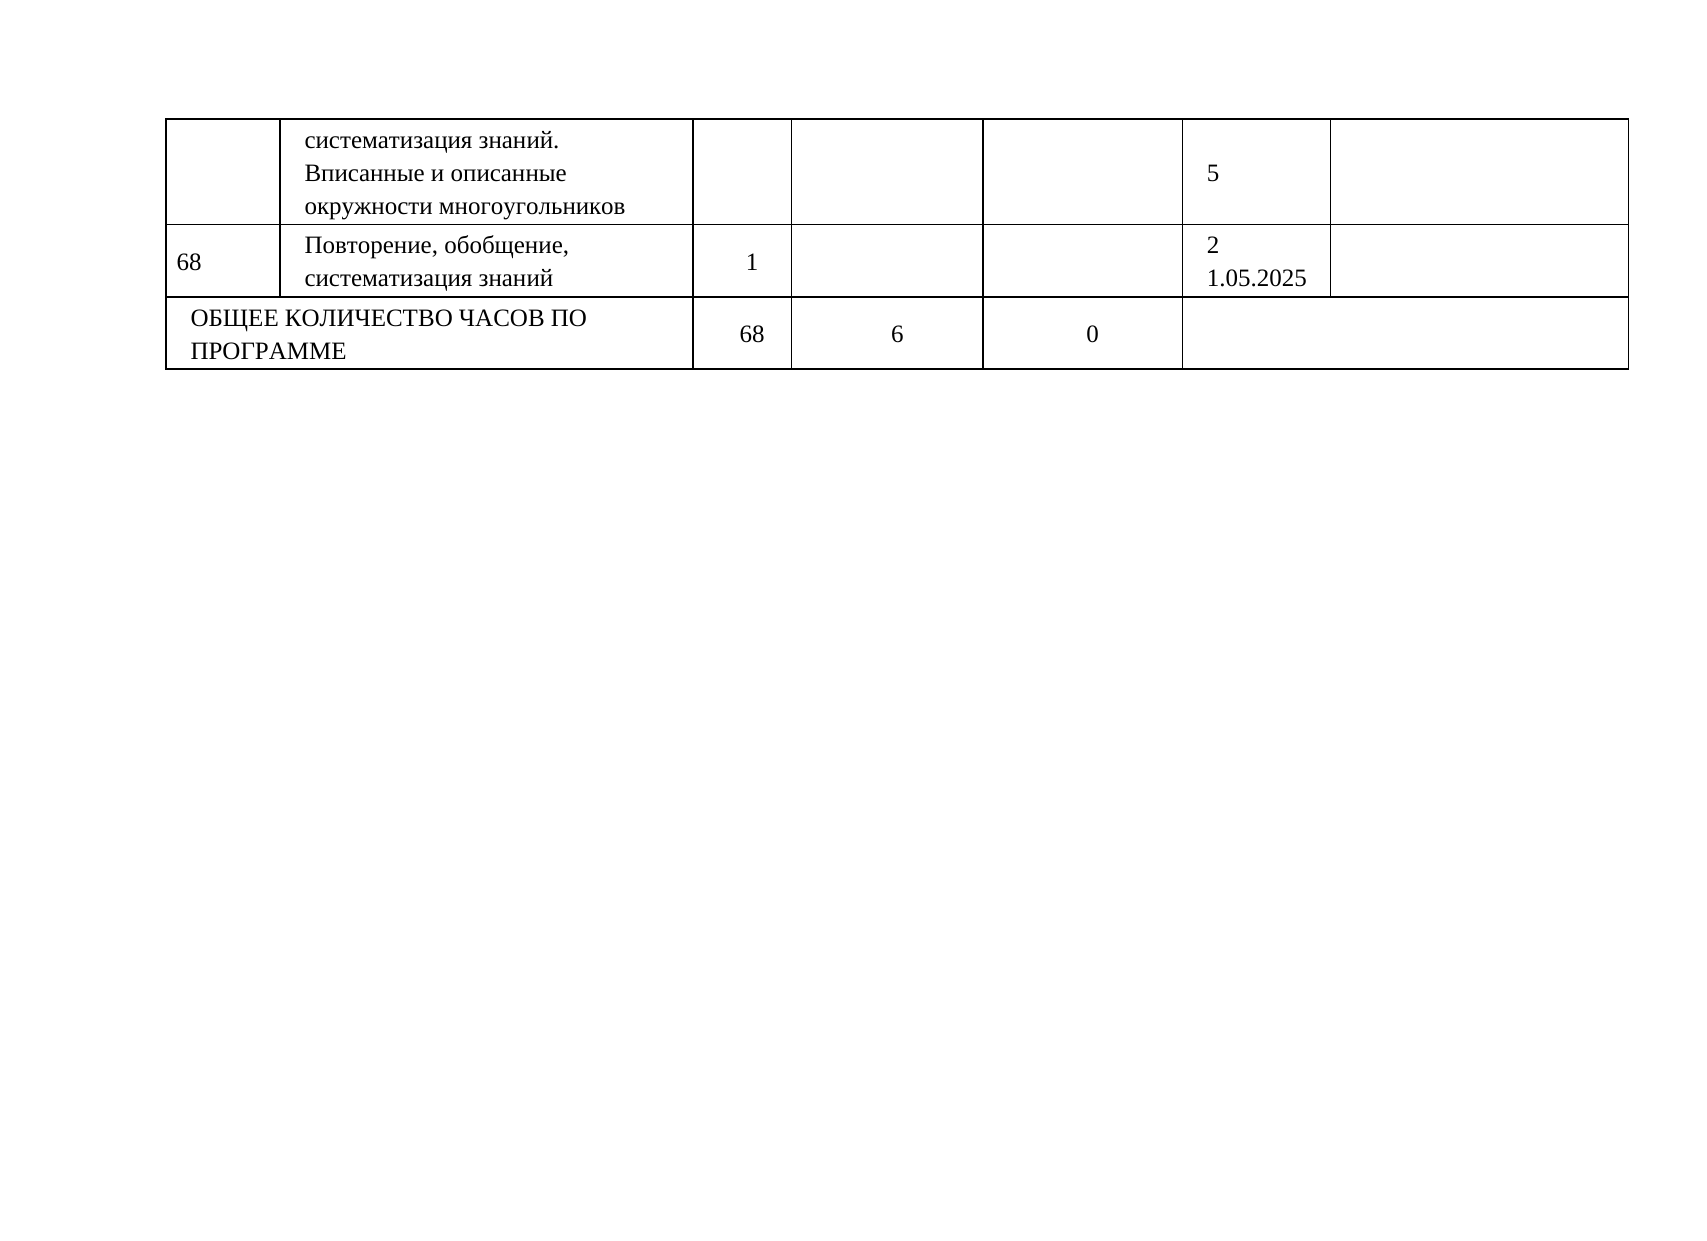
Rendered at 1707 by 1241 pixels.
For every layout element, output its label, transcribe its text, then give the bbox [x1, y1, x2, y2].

table_cell [984, 225, 1182, 296]
table_cell [1331, 225, 1628, 296]
table_cell 67 [167, 120, 279, 223]
table_cell [792, 120, 982, 223]
table_cell 6 [792, 298, 982, 368]
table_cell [281, 120, 692, 223]
table_cell 68 [167, 225, 279, 296]
table_cell 68 [694, 298, 791, 368]
table_cell 1 [694, 120, 791, 223]
table_cell [1183, 298, 1628, 368]
table_cell 15.05.2025 [1183, 120, 1330, 223]
table_cell Повторение, обобщение, систематизация знаний [281, 225, 692, 296]
table_cell 0 [984, 298, 1182, 368]
table_cell ОБЩЕЕ КОЛИЧЕСТВО ЧАСОВ ПО ПРОГРАММЕ [167, 298, 692, 368]
table_cell [984, 120, 1182, 223]
table_cell [792, 225, 982, 296]
table_cell 1 [694, 225, 791, 296]
table_cell 21.05.2025 [1183, 225, 1330, 296]
table_cell [1331, 120, 1628, 223]
